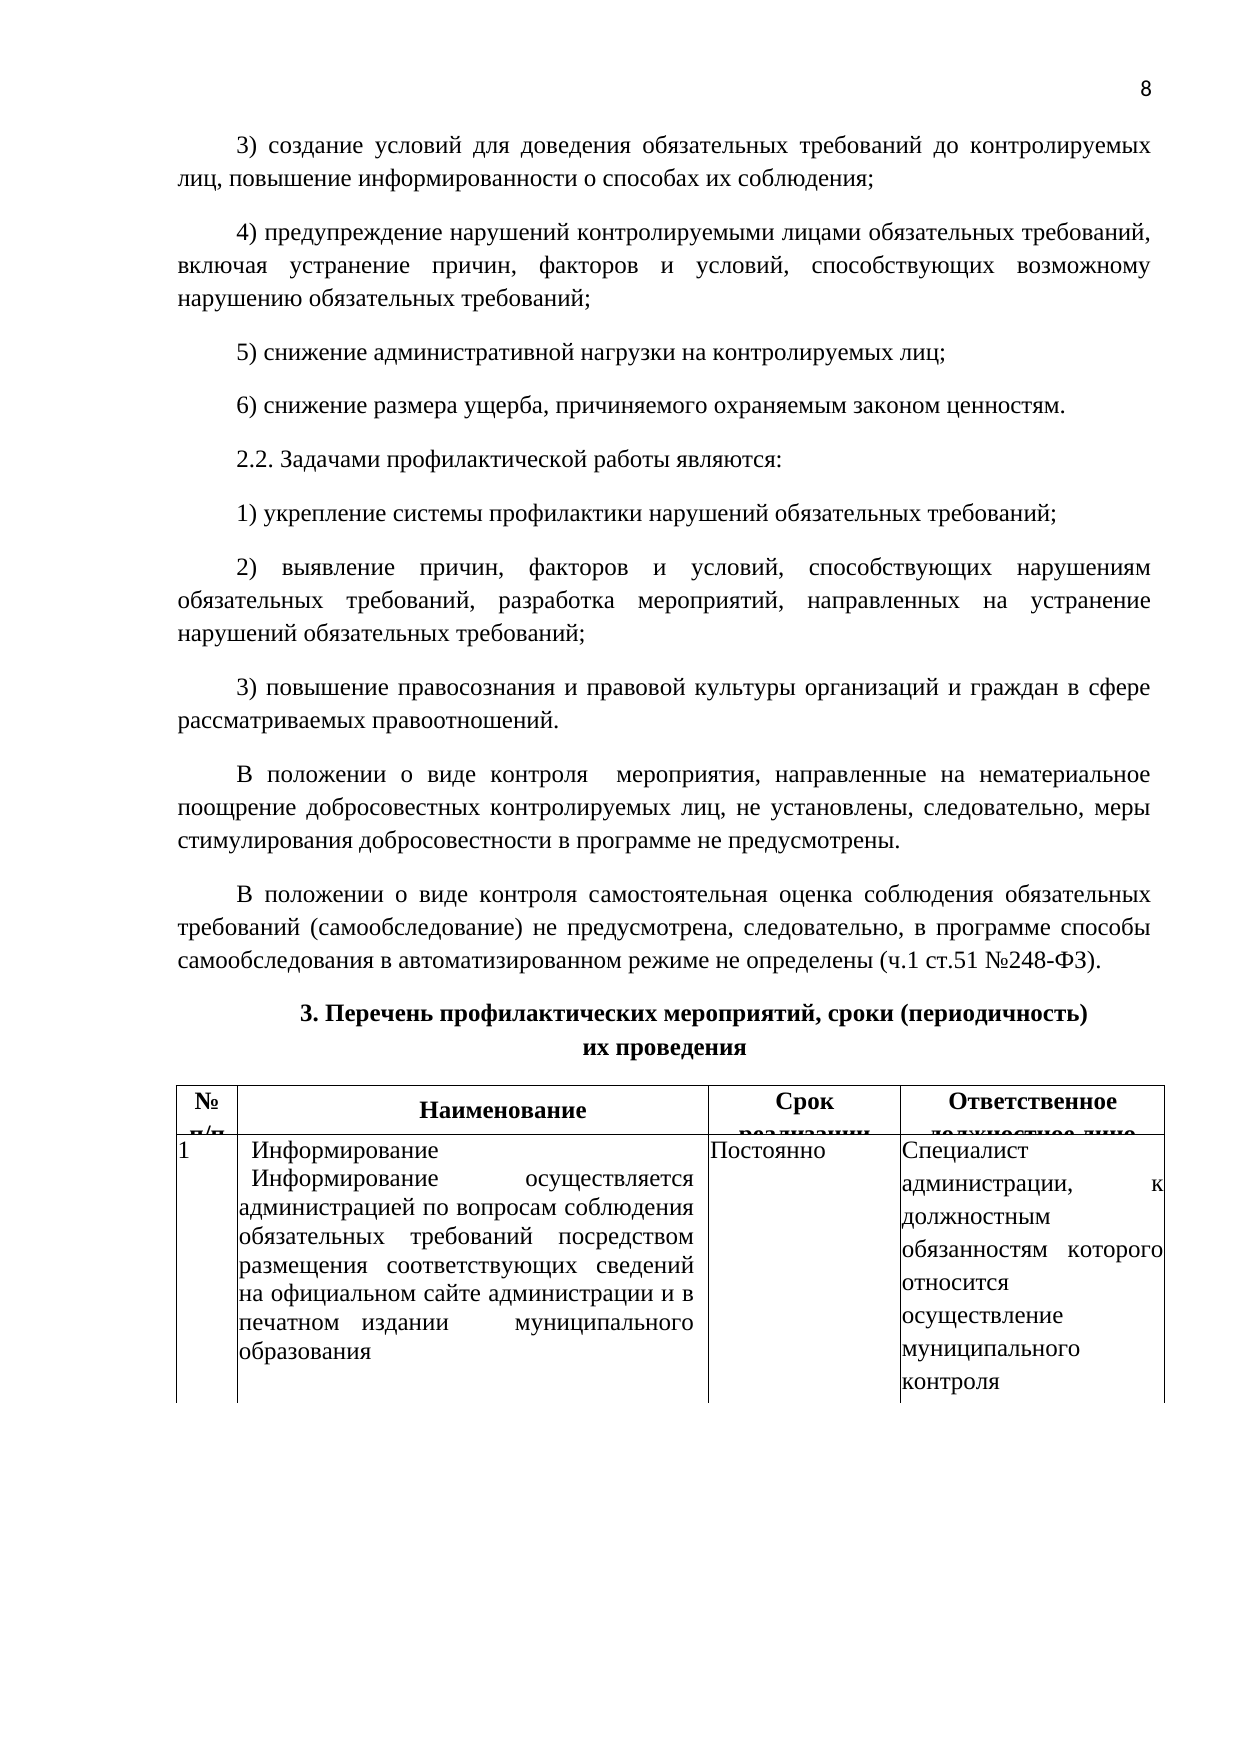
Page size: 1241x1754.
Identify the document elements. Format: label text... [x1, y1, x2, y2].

text В положении о виде контроля мероприятия, направленные на нематериальное поощрение добросовестных контролируемых лиц, не установлены, следовательно, меры стимулирования добросовестности в программе не предусмотрены. [177, 759, 1152, 853]
text 3) создание условий для доведения обязательных требований до контролируемых лиц, повышение информированности о способах их соблюдения; [177, 130, 1152, 192]
table_header № п/п [177, 1086, 237, 1134]
text В положении о виде контроля самостоятельная оценка соблюдения обязательных требований (самообследование) не предусмотрена, следовательно, в программе способы самообследования в автоматизированном режиме не определены (ч.1 ст.51 №248-ФЗ). [177, 879, 1152, 912]
text 5) снижение административной нагрузки на контролируемых лиц; [177, 337, 1152, 365]
text 4) предупреждение нарушений контролируемыми лицами обязательных требований, включая устранение причин, факторов и условий, способствующих возможному нарушению обязательных требований; [177, 217, 1152, 311]
table_header Ответственное должностное лицо [901, 1086, 1164, 1134]
table_cell 1 [177, 1135, 237, 1403]
text 1) укрепление системы профилактики нарушений обязательных требований; [177, 498, 1152, 527]
table_cell Постоянно [709, 1135, 900, 1403]
table_cell Информирование Информирование осуществляется администрацией по вопросам соблюдения обязательных требований посредством размещения соответствующих сведений на официальном сайте администрации и в печатном издании муниципального образования [238, 1135, 708, 1403]
text 3. Перечень профилактических мероприятий, сроки (периодичность) их проведения [177, 998, 1152, 1060]
text 2) выявление причин, факторов и условий, способствующих нарушениям обязательных требований, разработка мероприятий, направленных на устранение нарушений обязательных требований; [177, 552, 1152, 647]
text 2.2. Задачами профилактической работы являются: [177, 444, 1152, 473]
table_header Срок реализации мероприятия [709, 1086, 900, 1134]
text 3) повышение правосознания и правовой культуры организаций и граждан в сфере рассматриваемых правоотношений. [177, 672, 1152, 734]
text В положении о виде контроля самостоятельная оценка соблюдения обязательных требований (самообследование) не предусмотрена, следовательно, в программе способы самообследования в автоматизированном режиме не определены (ч.1 ст.51 №248-ФЗ). [177, 940, 1152, 973]
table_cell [901, 1135, 1164, 1403]
table_header Наименование мероприятия [238, 1086, 708, 1134]
text 6) снижение размера ущерба, причиняемого охраняемым законом ценностям. [177, 390, 1152, 419]
